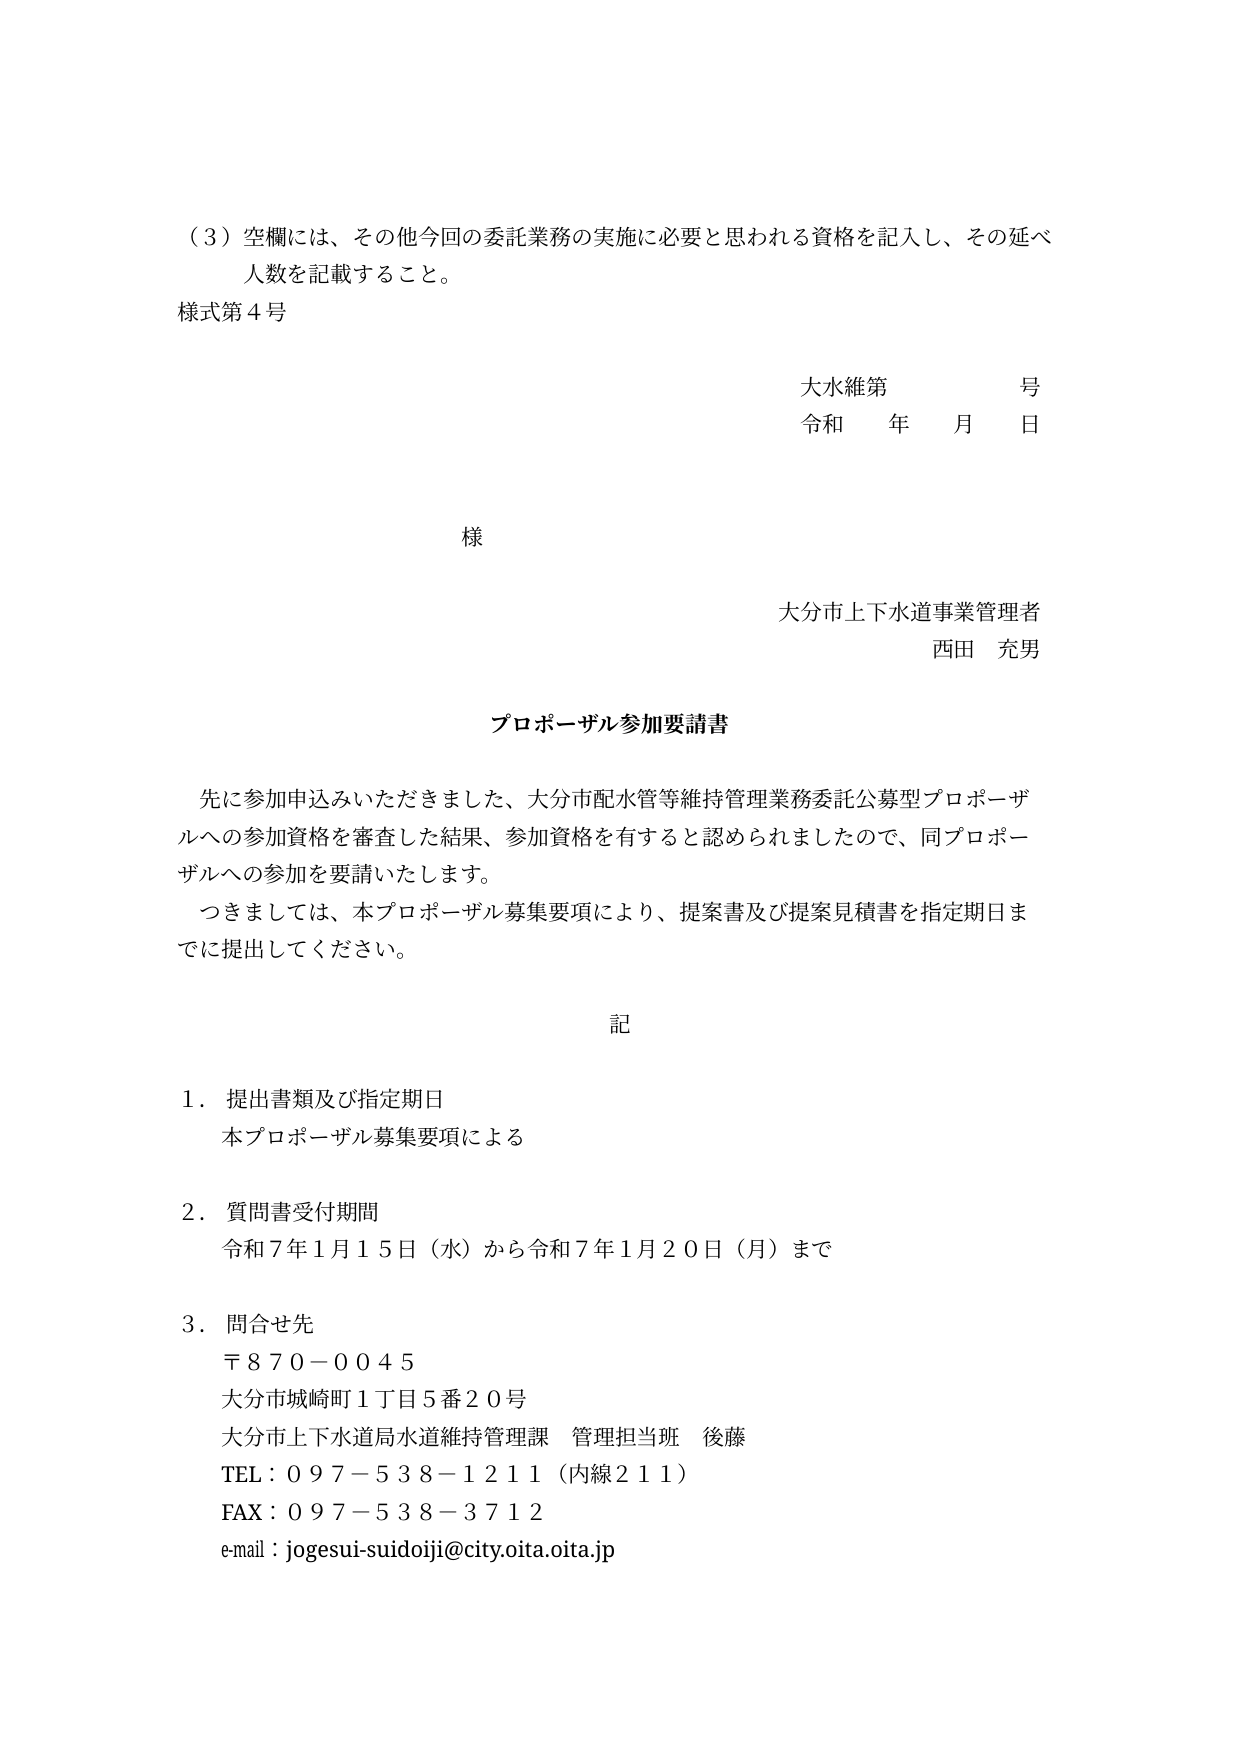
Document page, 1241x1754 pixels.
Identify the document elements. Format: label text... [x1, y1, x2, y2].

text 大分市上下水道事業管理者 [177, 592, 1041, 629]
text ３. 問合せ先 [177, 1304, 1063, 1342]
text TEL：０９７－５３８－１２１１（内線２１１） [177, 1454, 1063, 1492]
text 本プロポーザル募集要項による [177, 1117, 1063, 1154]
text 先に参加申込みいただきました、大分市配水管等維持管理業務委託公募型プロポーザルへの参加資格を審査した結果、参加資格を有すると認められましたので、同プロポーザルへの参加を要請いたします。 [177, 779, 1041, 892]
text 様 [177, 517, 1041, 554]
text 令和 年 月 日 [177, 404, 1041, 442]
text FAX：０９７－５３８－３７１２ [177, 1492, 1063, 1529]
text 〒８７０－００４５ [177, 1342, 1063, 1379]
text 令和７年１月１５日（水）から令和７年１月２０日（月）まで [177, 1229, 1063, 1267]
text 西田 充男 [177, 629, 1041, 667]
text 大分市城崎町１丁目５番２０号 [177, 1379, 1063, 1417]
subtitle 記 [177, 1004, 1063, 1042]
text プロポーザル参加要請書 [177, 704, 1041, 742]
text 大水維第 号 [177, 367, 1041, 404]
text 大分市上下水道局水道維持管理課 管理担当班 後藤 [177, 1417, 1063, 1454]
text 様式第４号 [177, 292, 1041, 329]
text ２. 質問書受付期間 [177, 1192, 1063, 1229]
text １. 提出書類及び指定期日 [177, 1079, 1063, 1117]
text つきましては、本プロポーザル募集要項により、提案書及び提案見積書を指定期日までに提出してください。 [177, 892, 1041, 967]
text e-mail：jogesui-suidoiji@city.oita.oita.jp [177, 1529, 1063, 1567]
text （３）空欄には、その他今回の委託業務の実施に必要と思われる資格を記入し、その延べ人数を記載すること。 [177, 217, 1063, 292]
